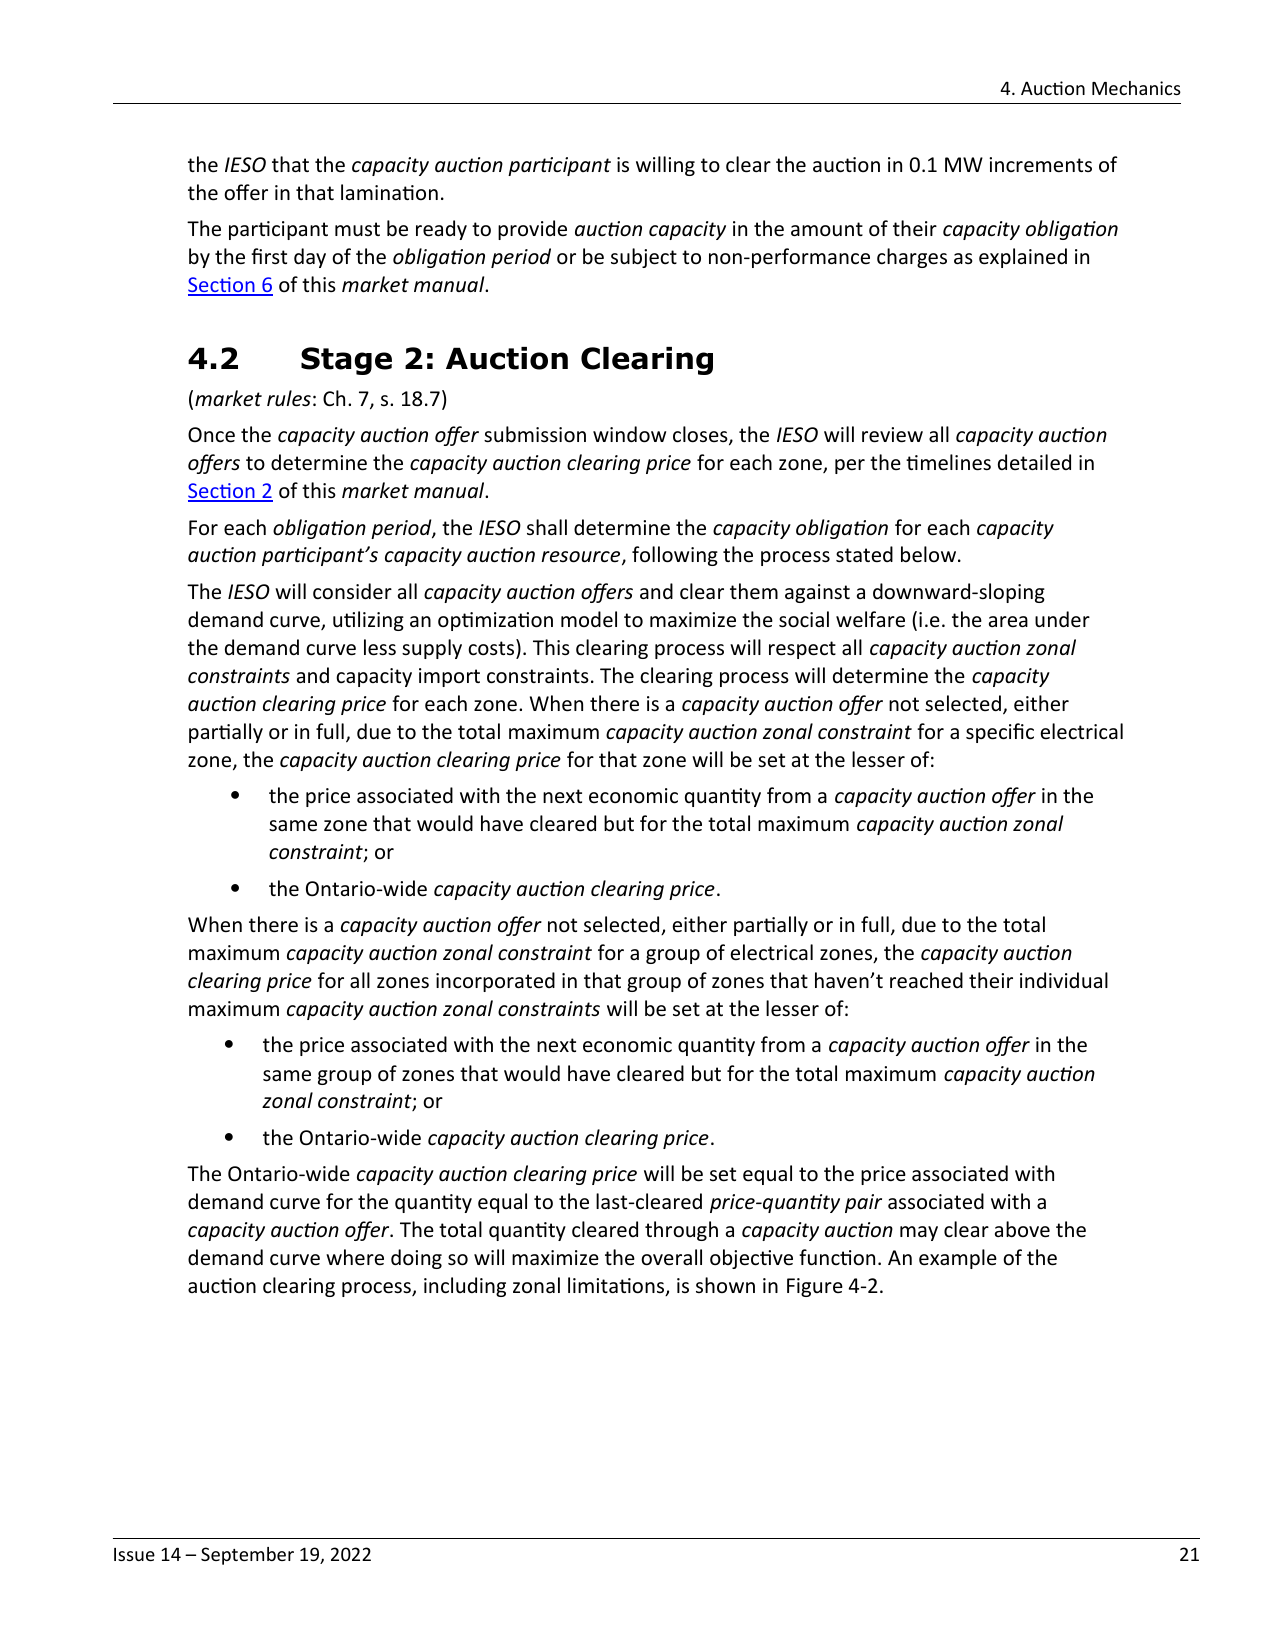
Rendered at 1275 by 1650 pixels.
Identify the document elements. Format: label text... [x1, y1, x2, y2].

text For each obligation period, the IESO shall determine the capacity obligation for each capacity auction participant’s capacity auction resource, following the process stated below. [187, 513, 1125, 569]
text The participant must be ready to provide auction capacity in the amount of their capacity obligation by the first day of the obligation period or be subject to non-performance charges as explained in Section 6 of this market manual. [187, 214, 1125, 298]
list the Ontario-wide capacity auction clearing price. [225, 1123, 1125, 1151]
list the price associated with the next economic quantity from a capacity auction offer in the same group of zones that would have cleared but for the total maximum capacity auction zonal constraint; or [225, 1031, 1125, 1115]
text The Ontario-wide capacity auction clearing price will be set equal to the price associated with demand curve for the quantity equal to the last-cleared price-quantity pair associated with a capacity auction offer. The total quantity cleared through a capacity auction may clear above the demand curve where doing so will maximize the overall objective function. An example of the auction clearing process, including zonal limitations, is shown in Figure 4-2. [187, 1159, 1125, 1299]
text The IESO will consider all capacity auction offers and clear them against a downward-sloping demand curve, utilizing an optimization model to maximize the social welfare (i.e. the area under the demand curve less supply costs). This clearing process will respect all capacity auction zonal constraints and capacity import constraints. The clearing process will determine the capacity auction clearing price for each zone. When there is a capacity auction offer not selected, either partially or in full, due to the total maximum capacity auction zonal constraint for a specific electrical zone, the capacity auction clearing price for that zone will be set at the lesser of: [187, 577, 1125, 773]
text When there is a capacity auction offer not selected, either partially or in full, due to the total maximum capacity auction zonal constraint for a group of electrical zones, the capacity auction clearing price for all zones incorporated in that group of zones that haven’t reached their individual maximum capacity auction zonal constraints will be set at the lesser of: [187, 910, 1125, 1022]
list the Ontario-wide capacity auction clearing price. [231, 874, 1125, 902]
text (market rules: Ch. 7, s. 18.7) [187, 384, 1125, 412]
subtitle Stage 2: Auction Clearing [187, 340, 1125, 376]
list the price associated with the next economic quantity from a capacity auction offer in the same zone that would have cleared but for the total maximum capacity auction zonal constraint; or [231, 781, 1125, 866]
text Once the capacity auction offer submission window closes, the IESO will review all capacity auction offers to determine the capacity auction clearing price for each zone, per the timelines detailed in Section 2 of this market manual. [187, 420, 1125, 504]
